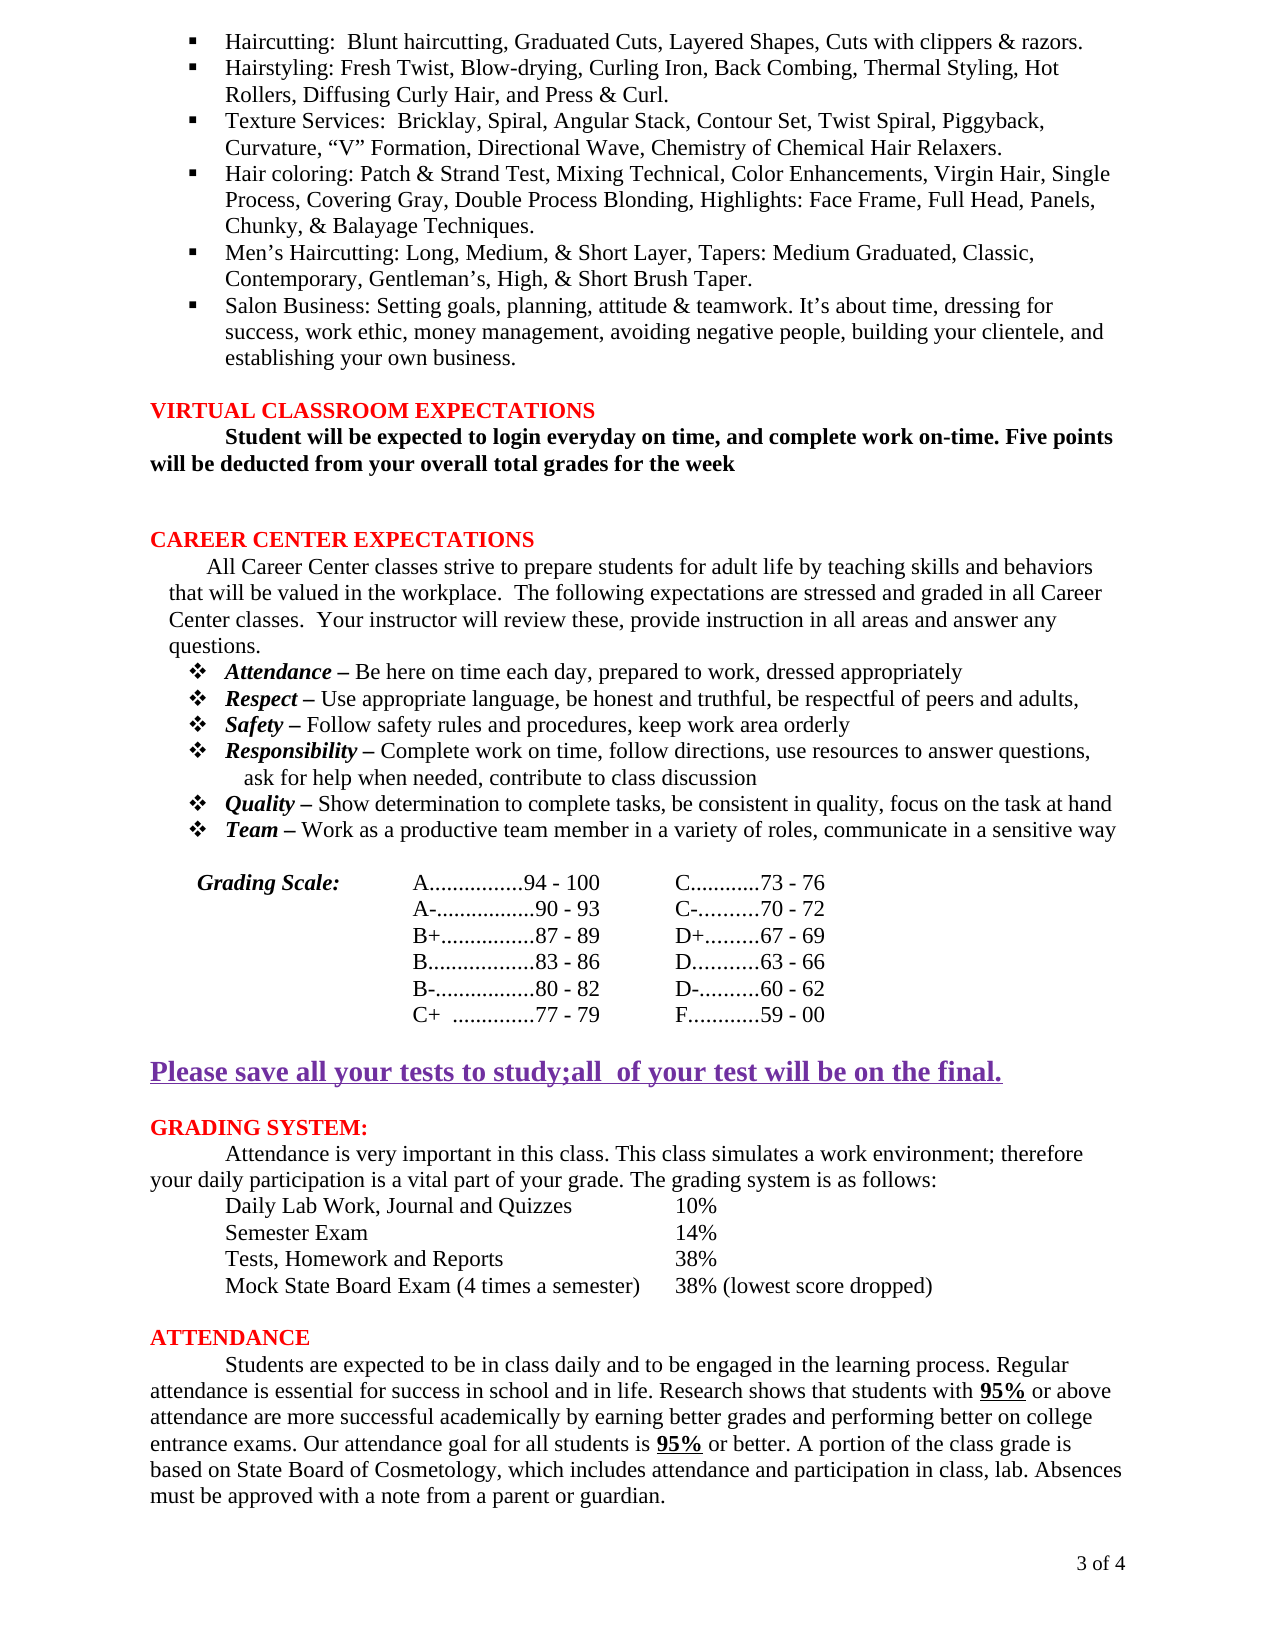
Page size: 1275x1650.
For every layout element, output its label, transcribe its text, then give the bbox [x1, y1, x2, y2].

list Team – Work as a productive team member in a variety of roles, communicate in a sensitive way [187, 816, 1125, 843]
text A- 90 - 93 C- 70 - 72 [150, 896, 1125, 922]
text Please save all your tests to study;all of your test will be on the final. [150, 1054, 1125, 1087]
text Semester Exam 14% [150, 1219, 1125, 1245]
text B+ 87 - 89 D+ 67 - 69 [150, 922, 1125, 948]
title Texture Services: Bricklay, Spiral, Angular Stack, Contour Set, Twist Spiral, Piggyback, Curvature, “V” Formation, Directional Wave, Chemistry of Chemical Hair Relaxers. [187, 107, 1125, 160]
list Responsibility – Complete work on time, follow directions, use resources to answer questions, ask for help when needed, contribute to class discussion [187, 737, 1125, 790]
text Attendance is very important in this class. This class simulates a work environment; therefore your daily participation is a vital part of your grade. The grading system is as follows: [150, 1140, 1125, 1193]
text B- 80 - 82 D- 60 - 62 [150, 974, 1125, 1001]
text Virtual classroom expectations [150, 397, 1125, 423]
text Tests, Homework and Reports 38% [150, 1245, 1125, 1272]
text Daily Lab Work, Journal and Quizzes 10% [150, 1193, 1125, 1219]
title Men’s Haircutting: Long, Medium, & Short Layer, Tapers: Medium Graduated, Classic, Contemporary, Gentleman’s, High, & Short Brush Taper. [187, 239, 1125, 292]
text Student will be expected to login everyday on time, and complete work on-time. Five points will be deducted from your overall total grades for the week [150, 423, 1125, 476]
text B 83 - 86 D 63 - 66 [150, 948, 1125, 974]
text Career Center EXPECTATIONS [150, 527, 1125, 553]
list Attendance – Be here on time each day, prepared to work, dressed appropriately [187, 658, 1125, 685]
text Students are expected to be in class daily and to be engaged in the learning process. Regular attendance is essential for success in school and in life. Research shows that students with 95% or above attendance are more successful academically by earning better grades and performing better on college entrance exams. Our attendance goal for all students is 95% or better. A portion of the class grade is based on State Board of Cosmetology, which includes attendance and participation in class, lab. Absences must be approved with a note from a parent or guardian. [150, 1351, 1125, 1509]
list Respect – Use appropriate language, be honest and truthful, be respectful of peers and adults, [187, 685, 1125, 711]
text All Career Center classes strive to prepare students for adult life by teaching skills and behaviors that will be valued in the workplace. The following expectations are stressed and graded in all Career Center classes. Your instructor will review these, provide instruction in all areas and answer any questions. [150, 553, 1125, 658]
title Salon Business: Setting goals, planning, attitude & teamwork. It’s about time, dressing for success, work ethic, money management, avoiding negative people, building your clientele, and establishing your own business. [187, 292, 1125, 371]
title Hairstyling: Fresh Twist, Blow-drying, Curling Iron, Back Combing, Thermal Styling, Hot Rollers, Diffusing Curly Hair, and Press & Curl. [187, 54, 1125, 107]
list Safety – Follow safety rules and procedures, keep work area orderly [187, 711, 1125, 737]
text Mock State Board Exam (4 times a semester) 38% (lowest score dropped) [150, 1272, 1125, 1298]
title Hair coloring: Patch & Strand Test, Mixing Technical, Color Enhancements, Virgin Hair, Single Process, Covering Gray, Double Process Blonding, Highlights: Face Frame, Full Head, Panels, Chunky, & Balayage Techniques. [187, 160, 1125, 239]
text C+ 77 - 79 F 59 - 00 [150, 1001, 1125, 1027]
list Quality – Show determination to complete tasks, be consistent in quality, focus on the task at hand [187, 790, 1125, 816]
text Attendance [150, 1324, 1125, 1351]
text Grading Scale: A 94 - 100 C 73 - 76 [197, 869, 1125, 896]
text GRADING SYSTEM: [150, 1113, 1125, 1140]
title Haircutting: Blunt haircutting, Graduated Cuts, Layered Shapes, Cuts with clippers & razors. [187, 28, 1125, 54]
